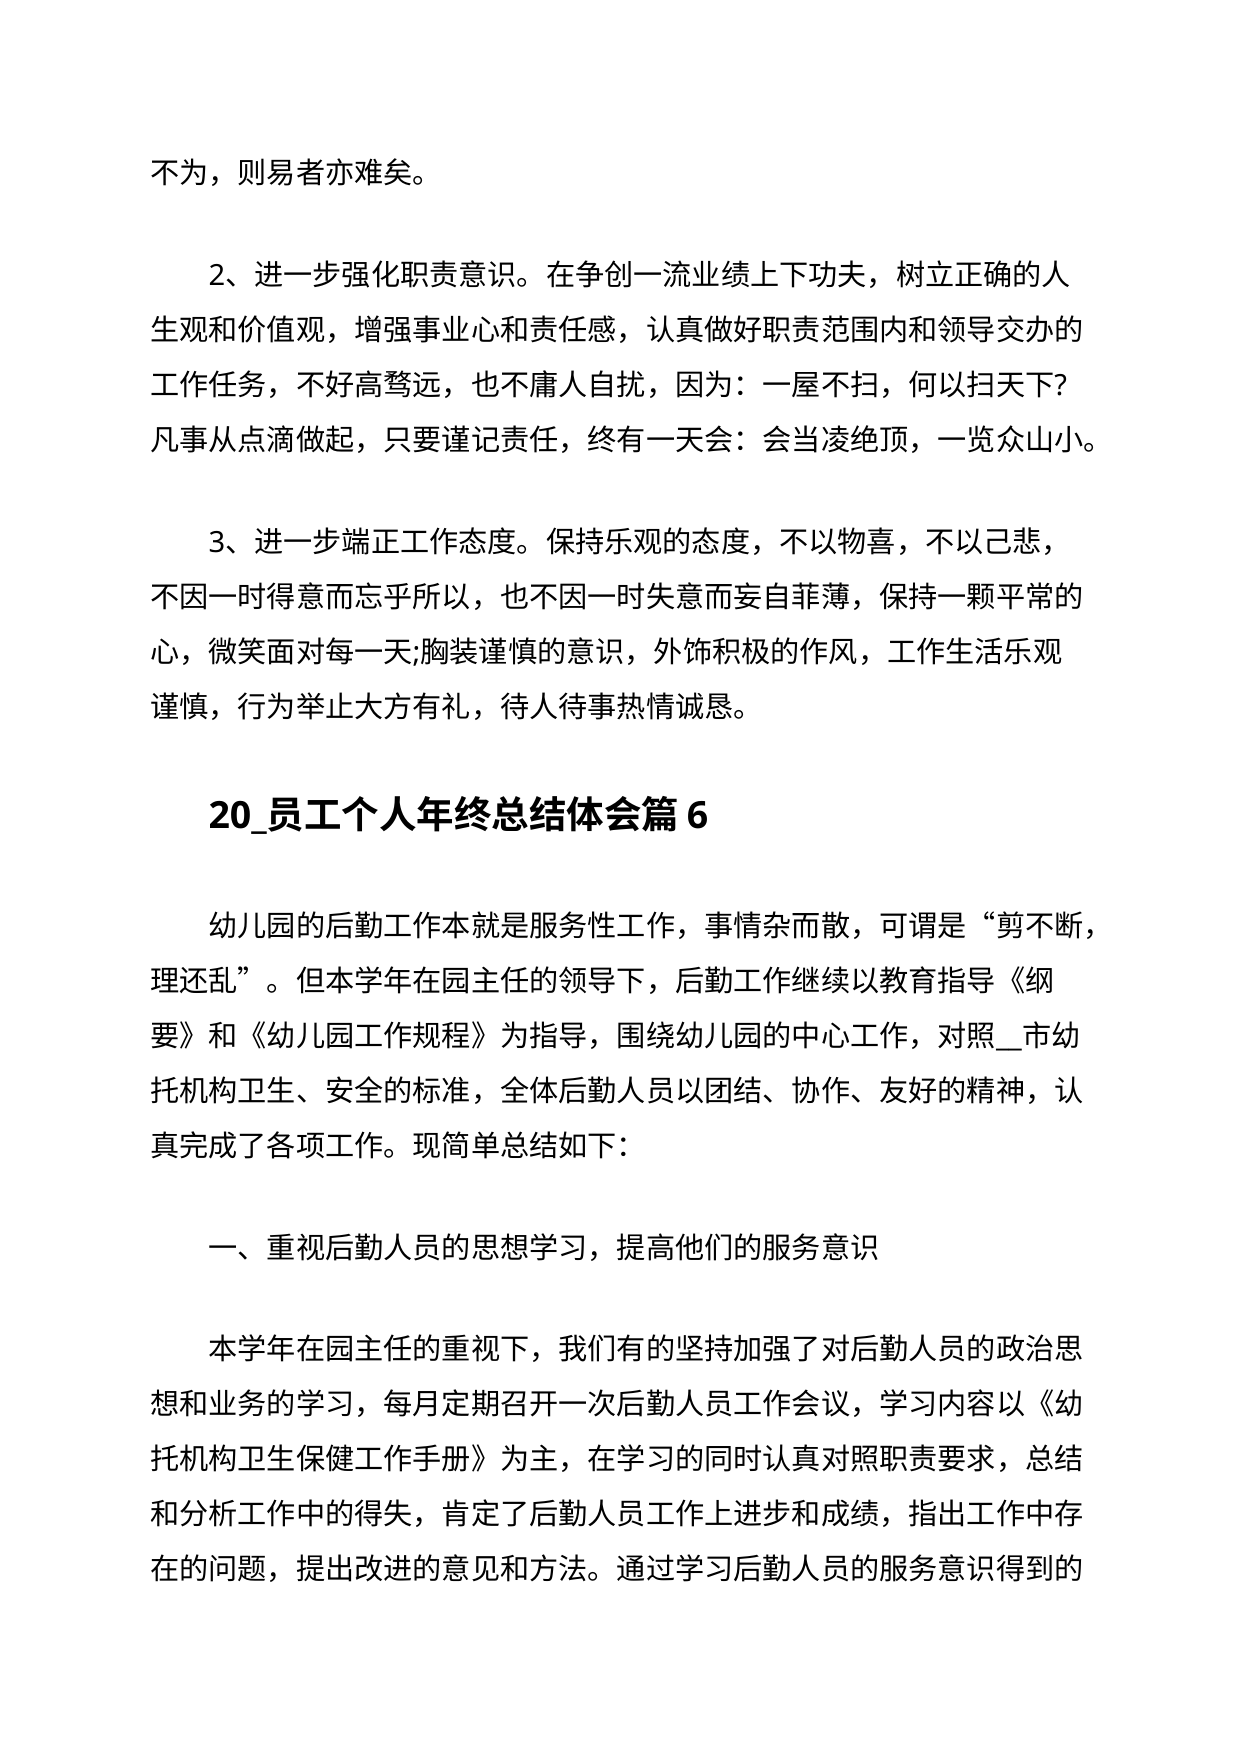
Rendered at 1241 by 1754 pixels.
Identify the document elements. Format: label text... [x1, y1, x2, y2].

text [150, 1326, 1090, 1588]
text 3、进一步端正工作态度。保持乐观的态度，不以物喜，不以己悲，不因一时得意而忘乎所以，也不因一时失意而妄自菲薄，保持一颗平常的心，微笑面对每一天;胸装谨慎的意识，外饰积极的作风，工作生活乐观谨慎，行为举止大方有礼，待人待事热情诚恳。 [150, 518, 1090, 726]
text 2、进一步强化职责意识。在争创一流业绩上下功夫，树立正确的人生观和价值观，增强事业心和责任感，认真做好职责范围内和领导交办的工作任务，不好高骛远，也不庸人自扰，因为：一屋不扫，何以扫天下?凡事从点滴做起，只要谨记责任，终有一天会：会当凌绝顶，一览众山小。 [150, 252, 1090, 459]
text 幼儿园的后勤工作本就是服务性工作，事情杂而散，可谓是“剪不断，理还乱”。但本学年在园主任的领导下，后勤工作继续以教育指导《纲要》和《幼儿园工作规程》为指导，围绕幼儿园的中心工作，对照__市幼托机构卫生、安全的标准，全体后勤人员以团结、协作、友好的精神，认真完成了各项工作。现简单总结如下： [150, 903, 1090, 1165]
text 20_员工个人年终总结体会篇6 [150, 785, 1090, 839]
text 一、重视后勤人员的思想学习，提高他们的服务意识 [150, 1224, 1090, 1266]
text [150, 150, 1090, 192]
